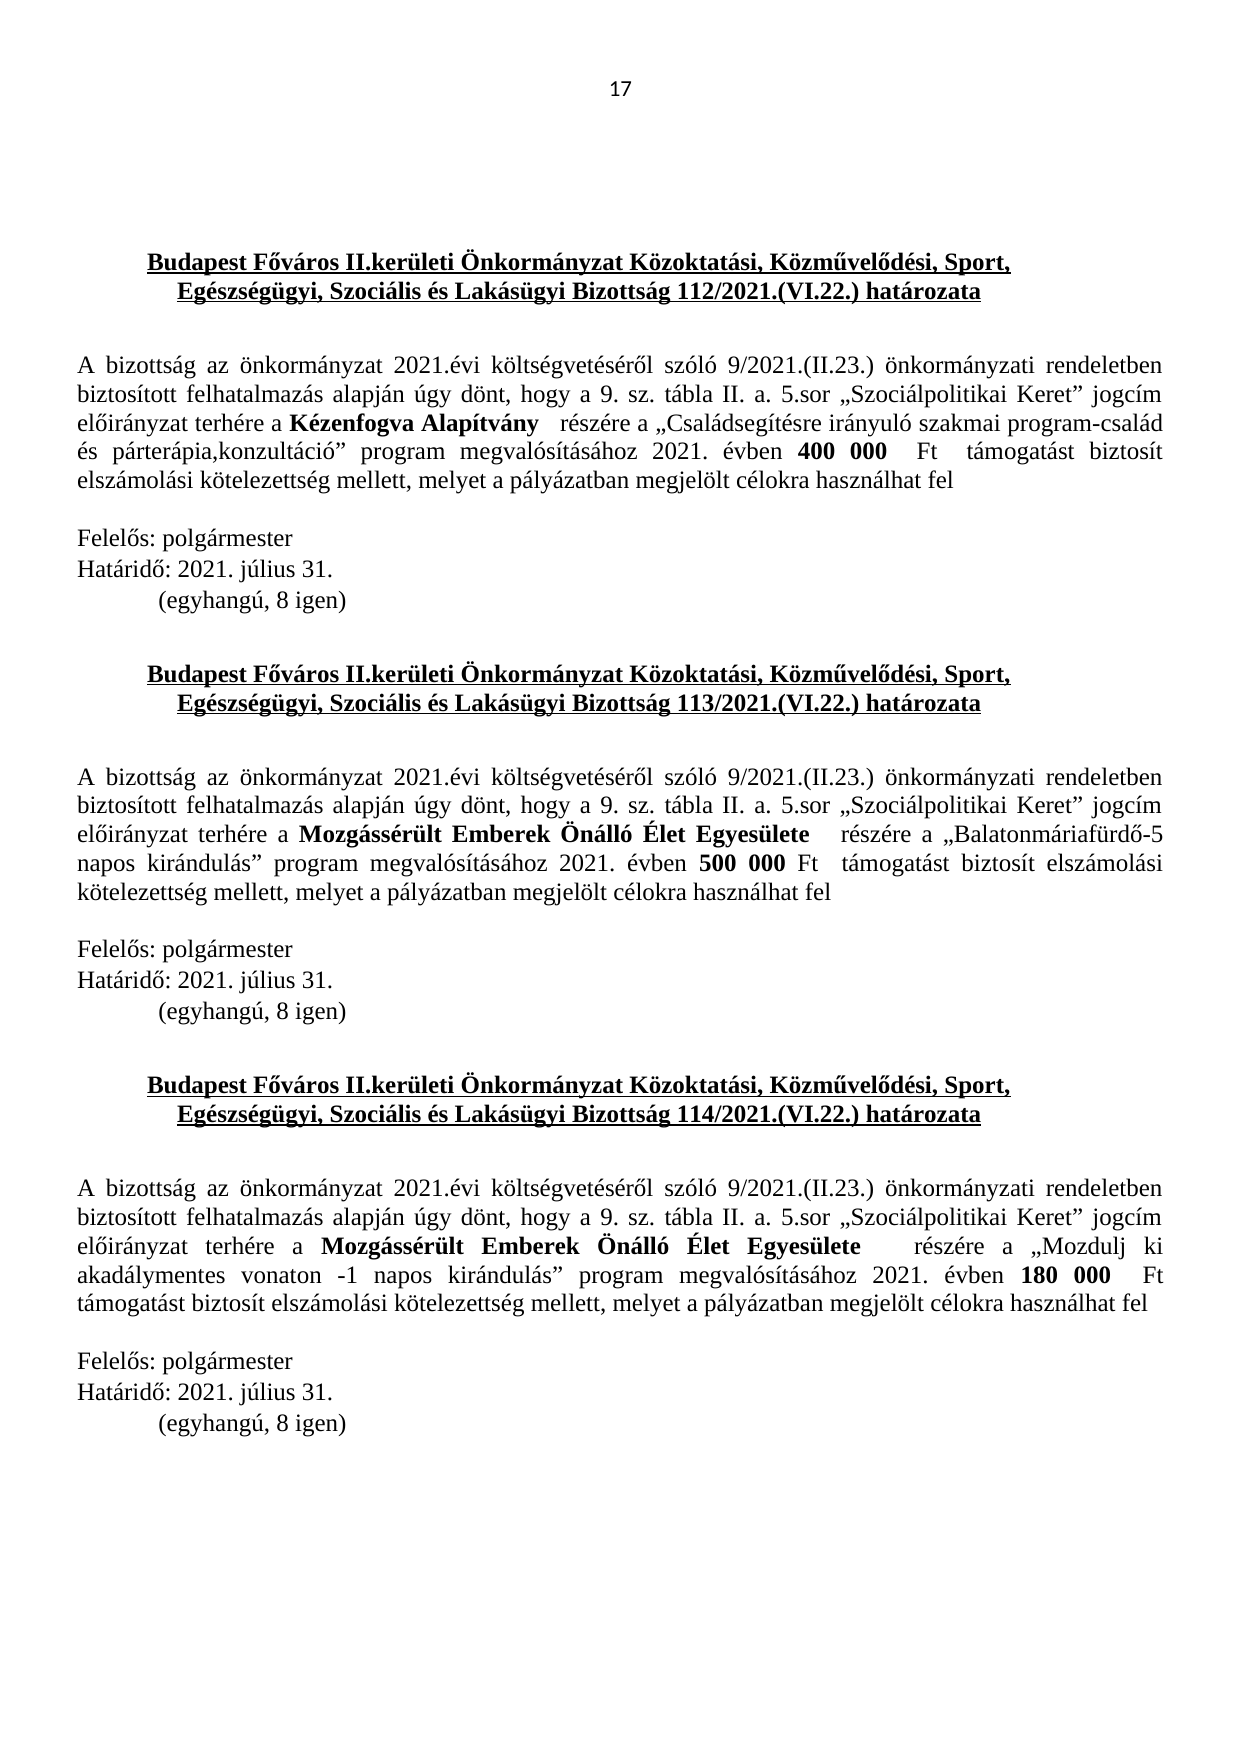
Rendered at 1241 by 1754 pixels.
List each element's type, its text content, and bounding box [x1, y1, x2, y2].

text Felelős: polgármester [77, 523, 1163, 551]
text A bizottság az önkormányzat 2021.évi költségvetéséről szóló 9/2021.(II.23.) önkormányzati rendeletben biztosított felhatalmazás alapján úgy dönt, hogy a 9. sz. tábla II. a. 5.sor „Szociálpolitikai Keret” jogcím előirányzat terhére a Mozgássérült Emberek Önálló Élet Egyesülete részére a „Mozdulj ki akadálymentes vonaton -1 napos kirándulás” program megvalósításához 2021. évben 180 000 Ft támogatást biztosít elszámolási kötelezettség mellett, melyet a pályázatban megjelölt célokra használhat fel [77, 1173, 1163, 1317]
text Budapest Főváros II.kerületi Önkormányzat Közoktatási, Közművelődési, Sport, Egészségügyi, Szociális és Lakásügyi Bizottság 112/2021.(VI.22.) határozata [77, 247, 1081, 305]
text Budapest Főváros II.kerületi Önkormányzat Közoktatási, Közművelődési, Sport, Egészségügyi, Szociális és Lakásügyi Bizottság 114/2021.(VI.22.) határozata [77, 1071, 1081, 1128]
text Határidő: 2021. július 31. [77, 965, 1163, 994]
text Felelős: polgármester [77, 934, 1163, 963]
text A bizottság az önkormányzat 2021.évi költségvetéséről szóló 9/2021.(II.23.) önkormányzati rendeletben biztosított felhatalmazás alapján úgy dönt, hogy a 9. sz. tábla II. a. 5.sor „Szociálpolitikai Keret” jogcím előirányzat terhére a Kézenfogva Alapítvány részére a „Családsegítésre irányuló szakmai program-család és párterápia,konzultáció” program megvalósításához 2021. évben 400 000 Ft támogatást biztosít elszámolási kötelezettség mellett, melyet a pályázatban megjelölt célokra használhat fel [77, 350, 1163, 494]
text Határidő: 2021. július 31. [77, 554, 1163, 582]
text (egyhangú, 8 igen) [77, 1408, 1081, 1437]
text Budapest Főváros II.kerületi Önkormányzat Közoktatási, Közművelődési, Sport, Egészségügyi, Szociális és Lakásügyi Bizottság 113/2021.(VI.22.) határozata [77, 659, 1081, 716]
text Felelős: polgármester [77, 1346, 1163, 1375]
text (egyhangú, 8 igen) [77, 996, 1081, 1025]
text Határidő: 2021. július 31. [77, 1377, 1163, 1406]
text A bizottság az önkormányzat 2021.évi költségvetéséről szóló 9/2021.(II.23.) önkormányzati rendeletben biztosított felhatalmazás alapján úgy dönt, hogy a 9. sz. tábla II. a. 5.sor „Szociálpolitikai Keret” jogcím előirányzat terhére a Mozgássérült Emberek Önálló Élet Egyesülete részére a „Balatonmáriafürdő-5 napos kirándulás” program megvalósításához 2021. évben 500 000 Ft támogatást biztosít elszámolási kötelezettség mellett, melyet a pályázatban megjelölt célokra használhat fel [77, 762, 1163, 906]
text (egyhangú, 8 igen) [77, 585, 1081, 613]
